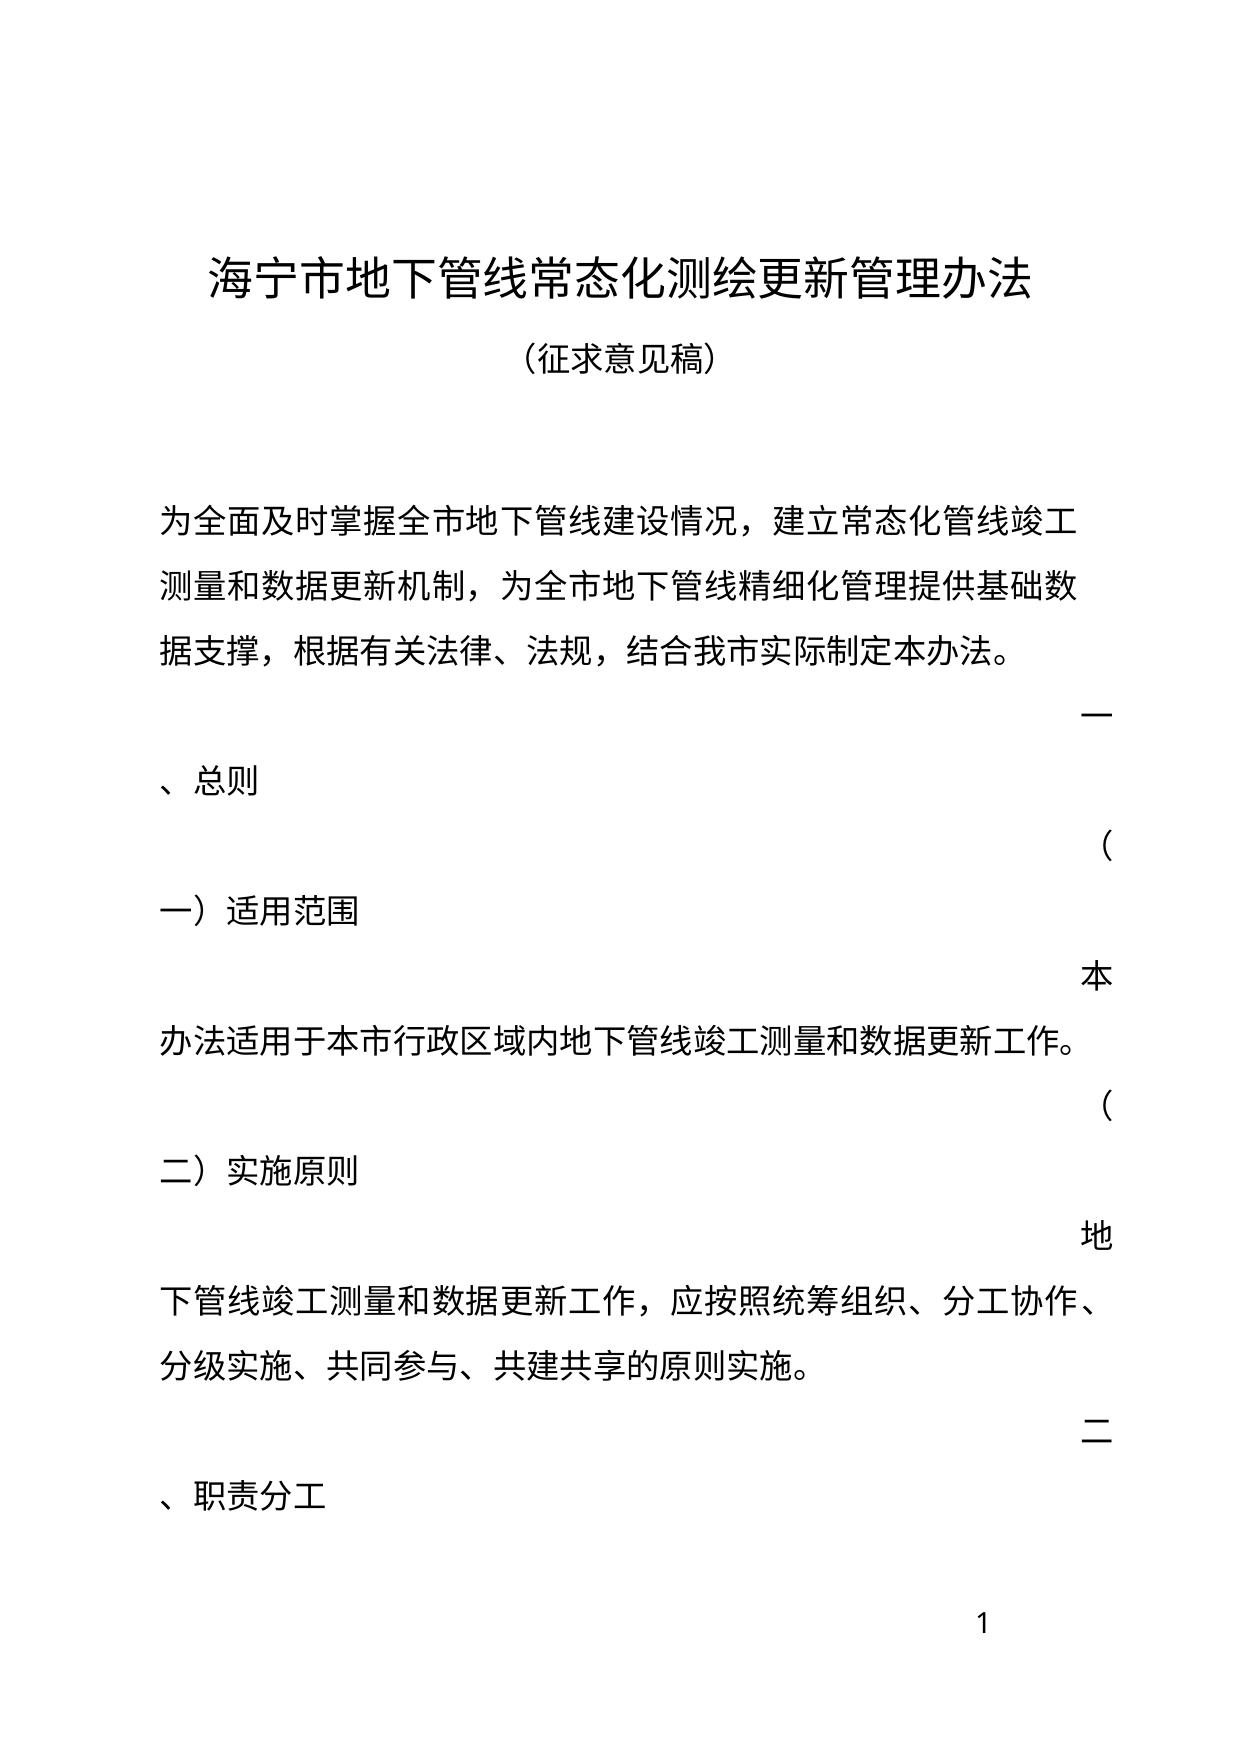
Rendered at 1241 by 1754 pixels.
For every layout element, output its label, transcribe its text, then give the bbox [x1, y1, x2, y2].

text （二）实施原则 [159, 1072, 1081, 1202]
text 本办法适用于本市行政区域内地下管线竣工测量和数据更新工作。 [159, 942, 1081, 1072]
text 为全面及时掌握全市地下管线建设情况，建立常态化管线竣工测量和数据更新机制，为全市地下管线精细化管理提供基础数据支撑，根据有关法律、法规，结合我市实际制定本办法。 [159, 454, 1081, 682]
text 地下管线竣工测量和数据更新工作，应按照统筹组织、分工协作、分级实施、共同参与、共建共享的原则实施。 [159, 1202, 1081, 1397]
text （征求意见稿） [159, 324, 1081, 389]
text 二、职责分工 [159, 1397, 1081, 1527]
text 海宁市地下管线常态化测绘更新管理办法 [159, 227, 1081, 324]
text 一、总则 [159, 682, 1081, 812]
text （一）适用范围 [159, 812, 1081, 942]
